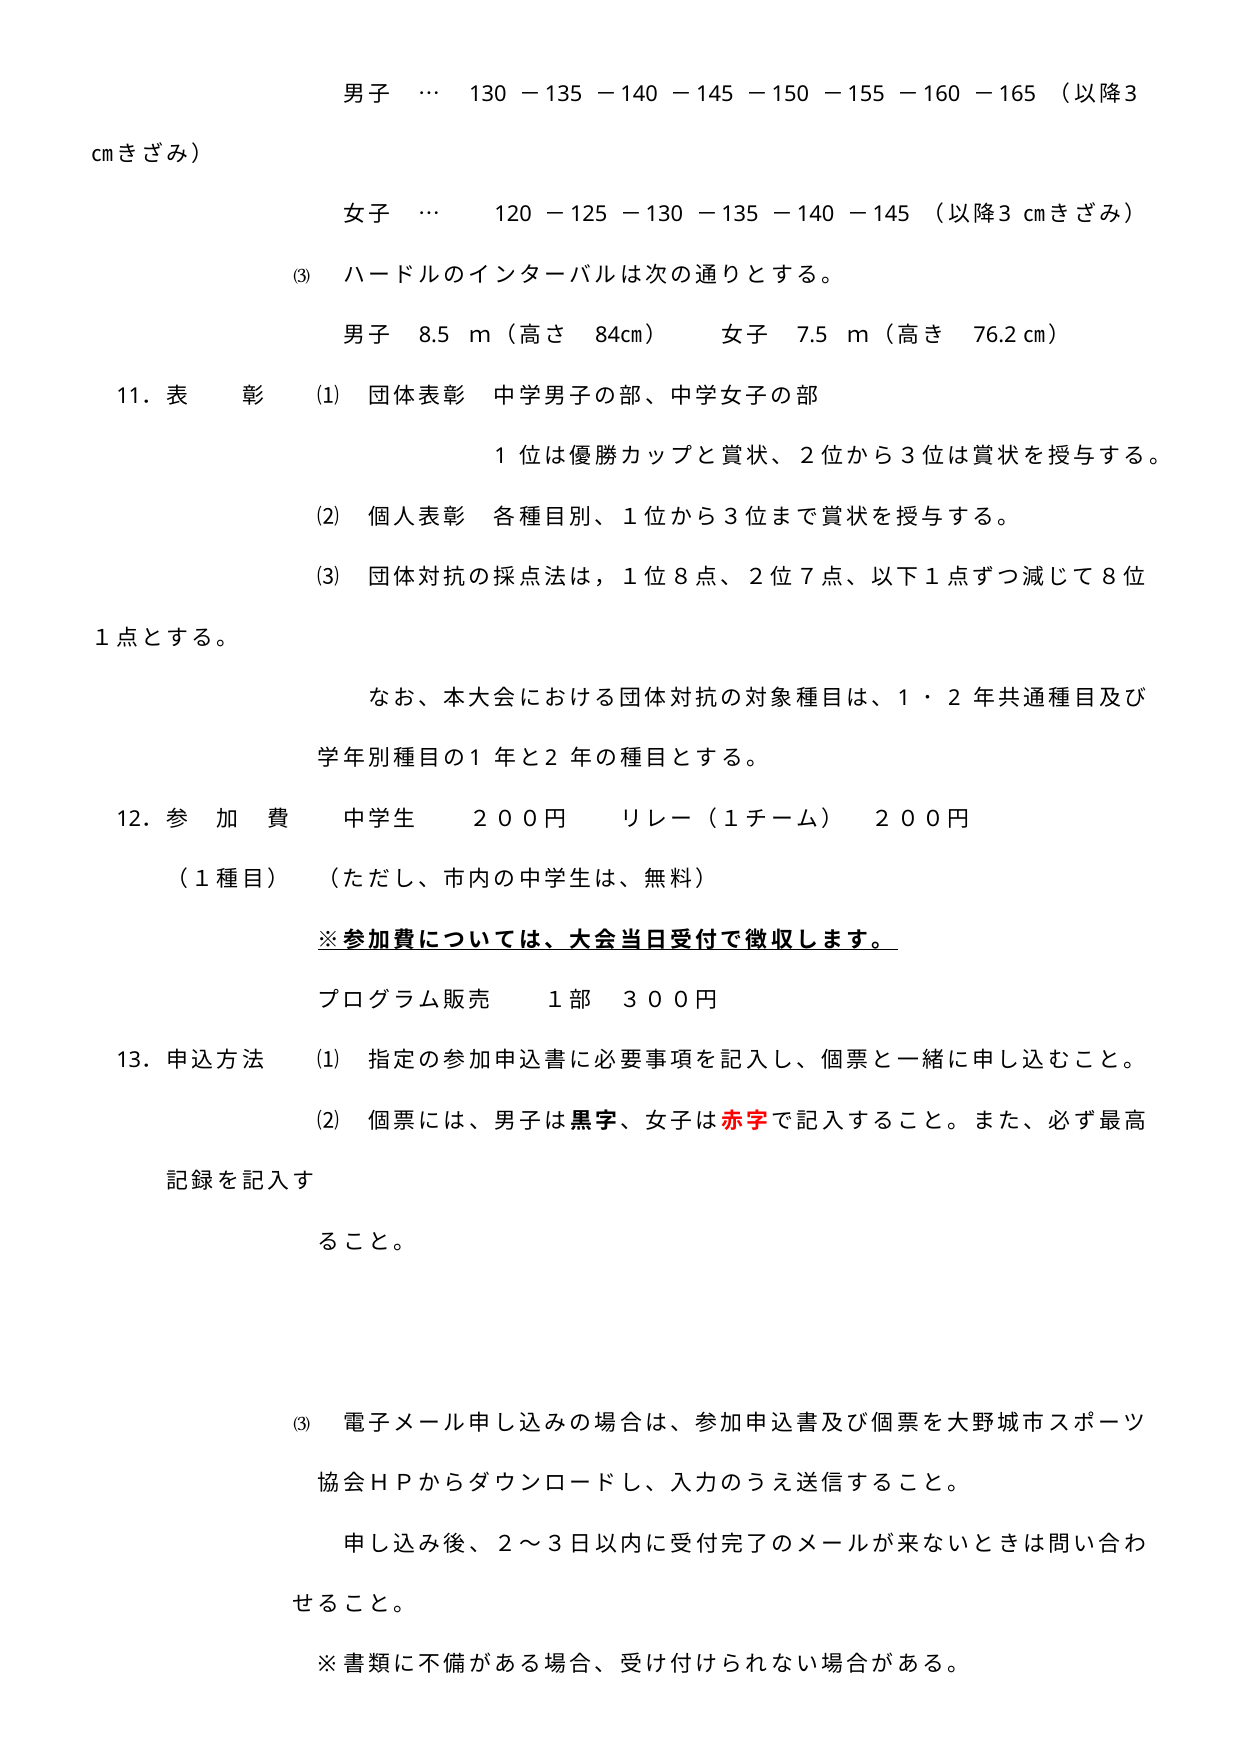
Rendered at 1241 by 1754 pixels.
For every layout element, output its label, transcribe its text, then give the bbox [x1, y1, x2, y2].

text ※書類に不備がある場合、受け付けられない場合がある。 [268, 1632, 1149, 1693]
text ⑶ 電子メール申し込みの場合は、参加申込書及び個票を大野城市スポーツ協会ＨＰからダウンロードし、入力のうえ送信すること。 [290, 1391, 1149, 1511]
text なお、本大会における団体対抗の対象種目は、1･2年共通種目及び学年別種目の1年と2年の種目とする。 [91, 666, 1149, 786]
text ること。 [157, 1209, 1149, 1270]
text ⑵ 個人表彰 各種目別、１位から３位まで賞状を授与する。 [91, 484, 1149, 545]
text 11．表 彰 ⑴ 団体表彰 中学男子の部、中学女子の部 [91, 363, 1149, 424]
text 13．申込方法 ⑴ 指定の参加申込書に必要事項を記入し、個票と一緒に申し込むこと。 [113, 1028, 1149, 1088]
text 申し込み後、２～３日以内に受付完了のメールが来ないときは問い合わせること。 [268, 1511, 1149, 1632]
text ※参加費については、大会当日受付で徴収します。 [91, 907, 1149, 968]
text 女子 … 120－125－130－135－140－145（以降3㎝きざみ） [91, 182, 1149, 243]
text プログラム販売 １部 ３００円 [91, 968, 1149, 1028]
text 男子 8.5ｍ（高さ 84㎝） 女子 7.5ｍ（高き 76.2㎝） [91, 303, 1149, 363]
text ⑶ 団体対抗の採点法は，１位８点、２位７点、以下１点ずつ減じて８位１点とする。 [91, 545, 1149, 666]
text （１種目） （ただし、市内の中学生は、無料） [91, 847, 1149, 907]
text 男子 … 130－135－140－145－150－155－160－165（以降3㎝きざみ） [91, 61, 1149, 182]
text 12．参 加 費 中学生 ２００円 リレー（１チーム） ２００円 [91, 786, 1149, 847]
text 1位は優勝カップと賞状、２位から３位は賞状を授与する。 [91, 424, 1149, 484]
text ⑶ ハードルのインターバルは次の通りとする。 [91, 243, 1149, 303]
text ⑵ 個票には、男子は黒字、女子は赤字で記入すること。また、必ず最高記録を記入す [135, 1088, 1149, 1209]
